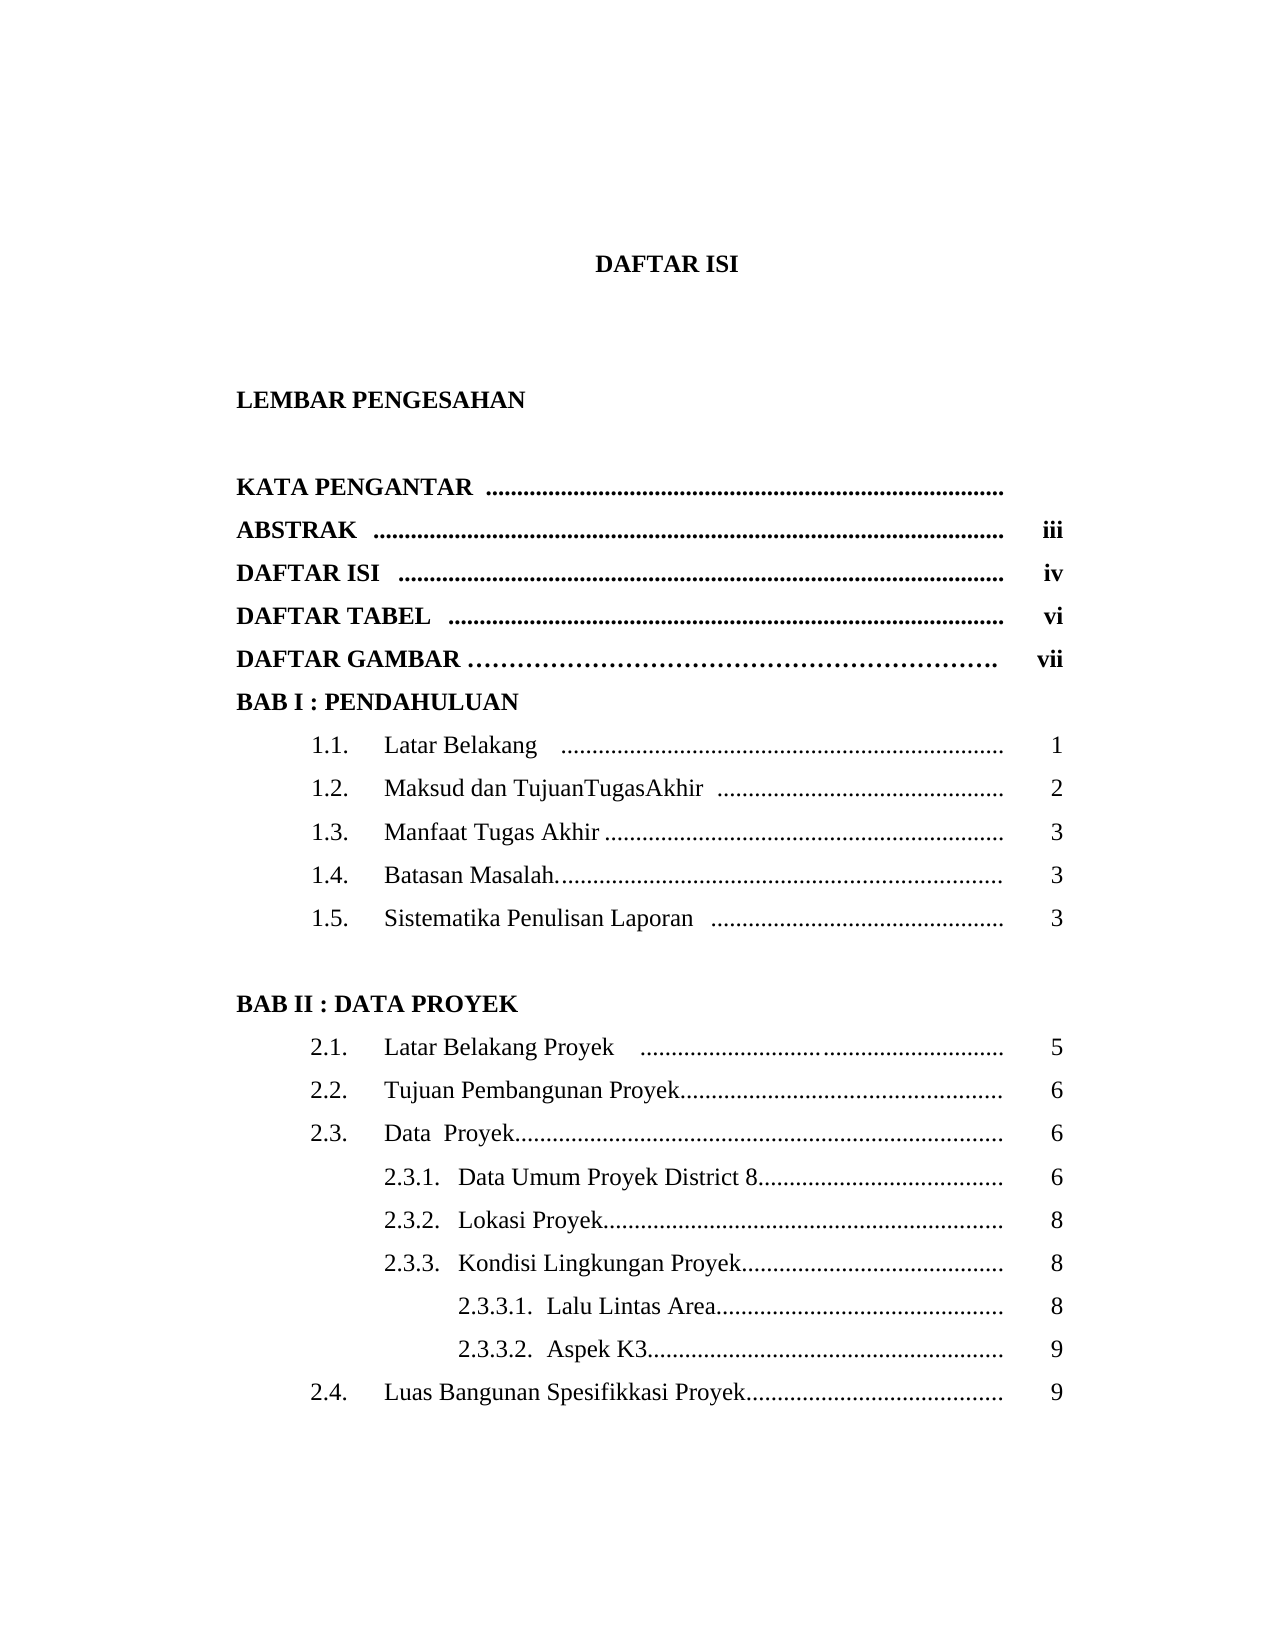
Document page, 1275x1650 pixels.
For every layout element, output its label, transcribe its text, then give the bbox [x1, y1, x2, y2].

text DAFTAR GAMBAR ………………………………………………………. vii [236, 644, 1098, 673]
list Data Proyek 6 [310, 1118, 1098, 1147]
list Lalu Lintas Area 8 [458, 1291, 1098, 1320]
text LEMBAR PENGESAHAN [236, 385, 1098, 457]
list Tujuan Pembangunan Proyek 6 [310, 1075, 1098, 1104]
text KATA PENGANTAR ................................................................................... [236, 472, 1098, 500]
list Latar Belakang ....................................................................... 1 [311, 730, 1098, 759]
list Kondisi Lingkungan Proyek 8 [384, 1248, 1098, 1277]
text DAFTAR ISI ................................................................................................. iv [236, 558, 1098, 587]
text ABSTRAK ..................................................................................................... iii [236, 515, 1098, 543]
text BAB II : DATA PROYEK [236, 989, 1098, 1018]
text DAFTAR TABEL ......................................................................................... vi [236, 601, 1098, 630]
list Latar Belakang Proyek ............................. ............................. 5 [310, 1032, 1098, 1061]
list Manfaat Tugas Akhir ................................................................ 3 [311, 817, 1098, 845]
text DAFTAR ISI [236, 249, 1098, 278]
list Sistematika Penulisan Laporan ............................................... 3 [311, 903, 1098, 932]
list Maksud dan TujuanTugasAkhir .............................................. 2 [311, 773, 1098, 802]
list Data Umum Proyek District 8 6 [384, 1162, 1098, 1190]
text BAB I : PENDAHULUAN [236, 687, 1098, 716]
list Aspek K3 9 [458, 1334, 1098, 1363]
list Batasan Masalah 3 [311, 860, 1098, 888]
list Luas Bangunan Spesifikkasi Proyek 9 [310, 1377, 1098, 1406]
list Lokasi Proyek 8 [384, 1205, 1098, 1233]
